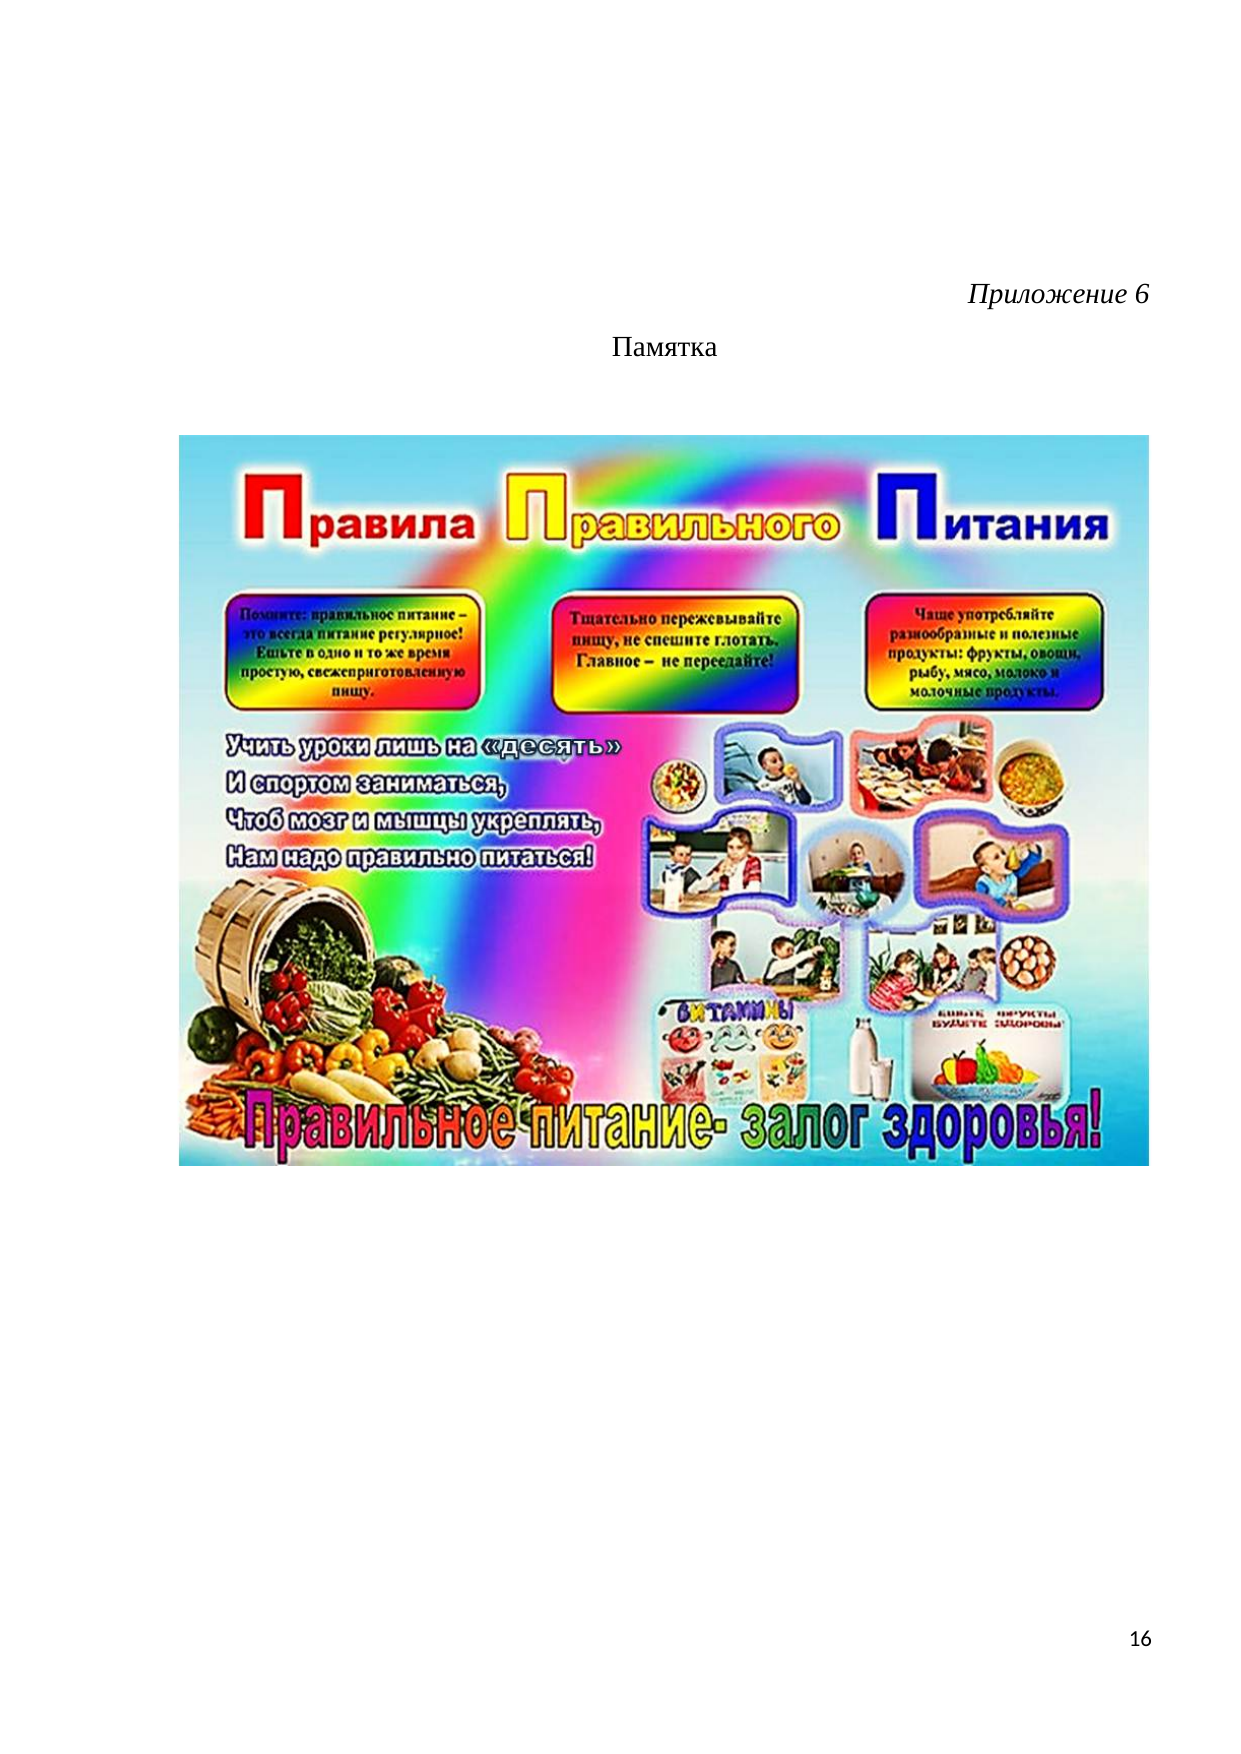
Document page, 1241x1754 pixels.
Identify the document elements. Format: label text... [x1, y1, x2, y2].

picture [177, 435, 1152, 1166]
text Приложение 6 [177, 277, 1152, 310]
text Памятка [177, 329, 1152, 363]
